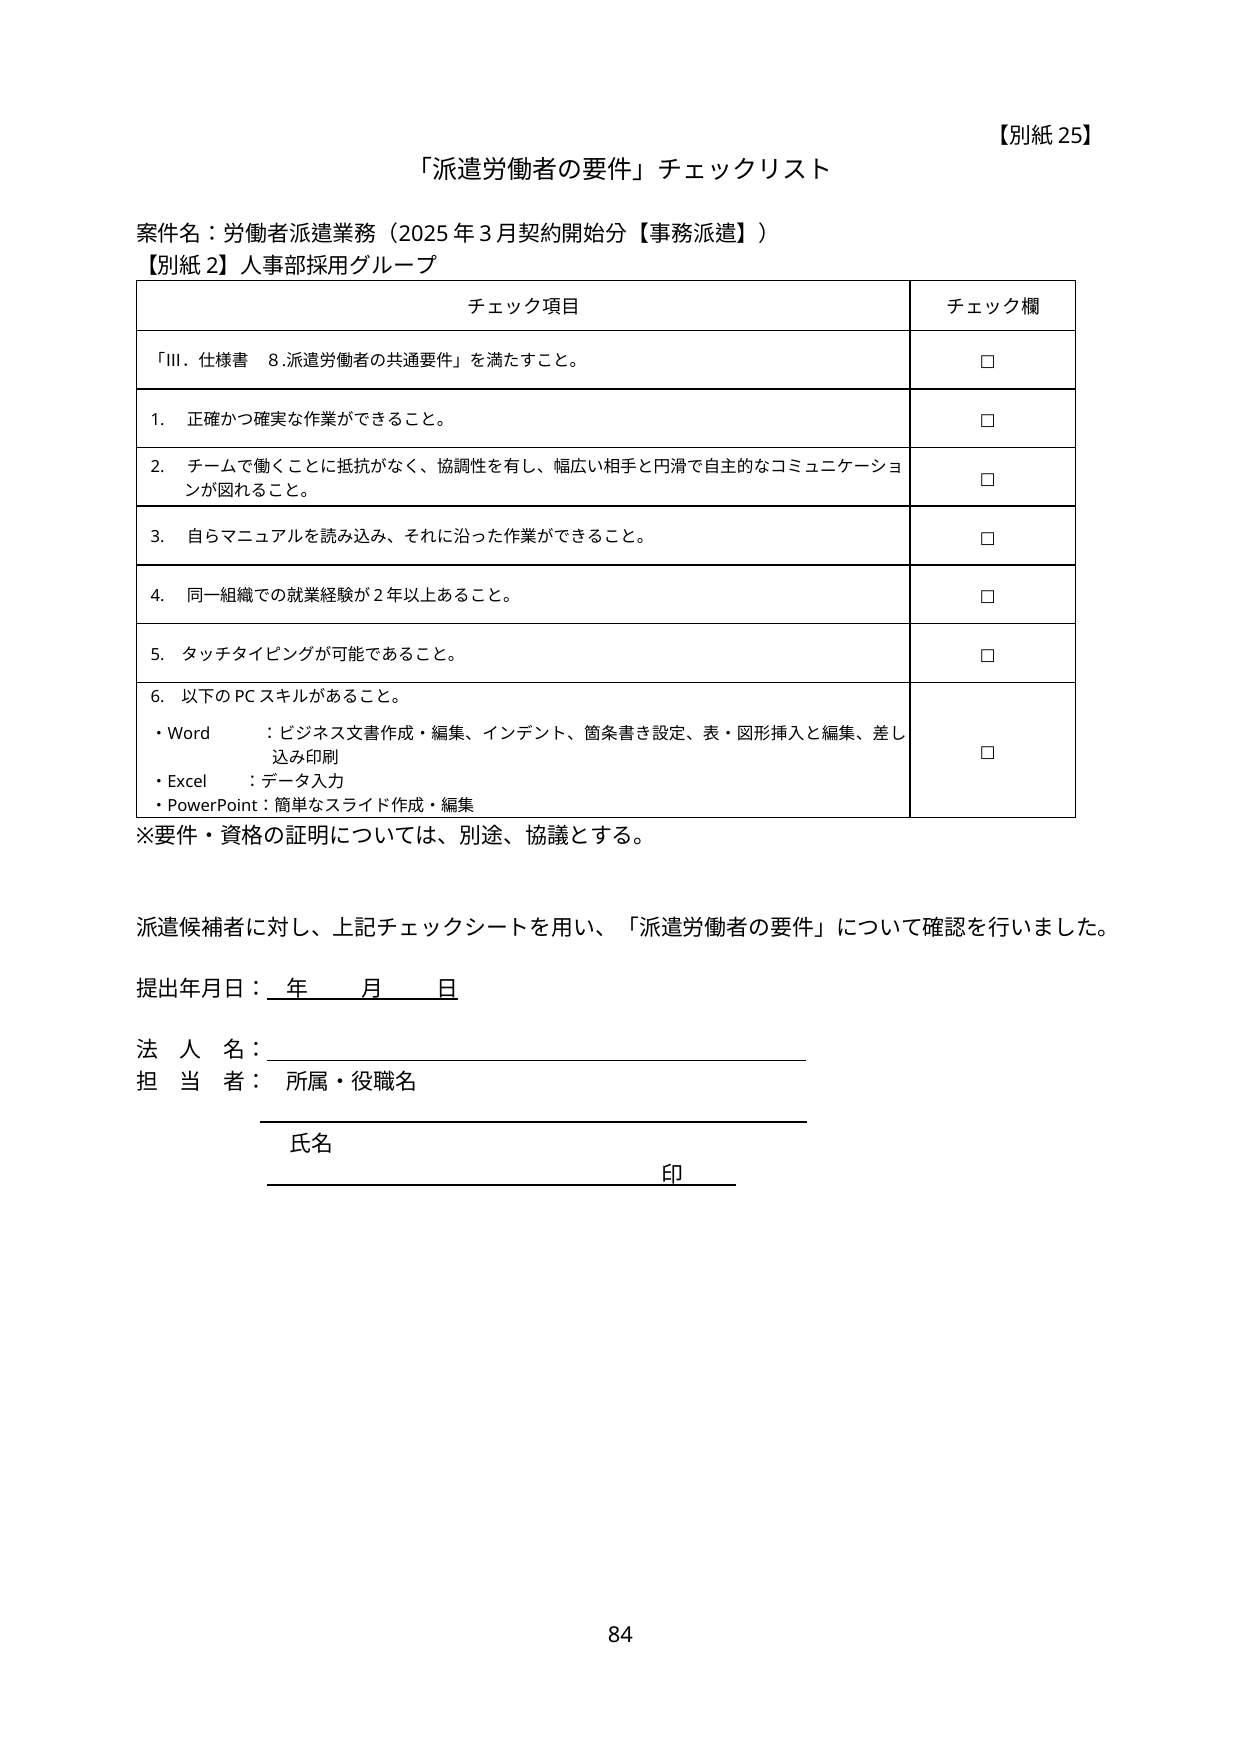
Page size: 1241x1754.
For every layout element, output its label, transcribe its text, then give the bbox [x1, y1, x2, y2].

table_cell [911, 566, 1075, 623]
text 法 人 名： [136, 1032, 1104, 1064]
text 「派遣労働者の要件」チェックリスト [136, 150, 1104, 186]
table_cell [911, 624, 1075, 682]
text 印 [136, 1157, 1104, 1189]
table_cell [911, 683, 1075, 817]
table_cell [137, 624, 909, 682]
text 【別紙2】人事部採用グループ [136, 248, 1104, 279]
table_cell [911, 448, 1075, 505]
text 派遣候補者に対し、上記チェックシートを用い、「派遣労働者の要件」について確認を行いました。 [136, 909, 1104, 941]
text 氏名 [136, 1126, 1104, 1157]
text 【別紙25】 [136, 118, 1104, 150]
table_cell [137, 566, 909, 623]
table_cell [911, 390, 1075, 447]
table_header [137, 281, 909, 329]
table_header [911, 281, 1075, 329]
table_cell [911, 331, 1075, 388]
text 案件名：労働者派遣業務（2025年3月契約開始分【事務派遣】） [136, 216, 1104, 248]
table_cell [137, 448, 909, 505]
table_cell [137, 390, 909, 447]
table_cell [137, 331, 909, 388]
text 担 当 者： 所属・役職名 [136, 1064, 1104, 1096]
text 提出年月日： 年 月 日 [136, 971, 1104, 1003]
text ※要件・資格の証明については、別途、協議とする。 [136, 818, 1104, 850]
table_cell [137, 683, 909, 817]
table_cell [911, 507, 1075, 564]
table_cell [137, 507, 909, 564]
